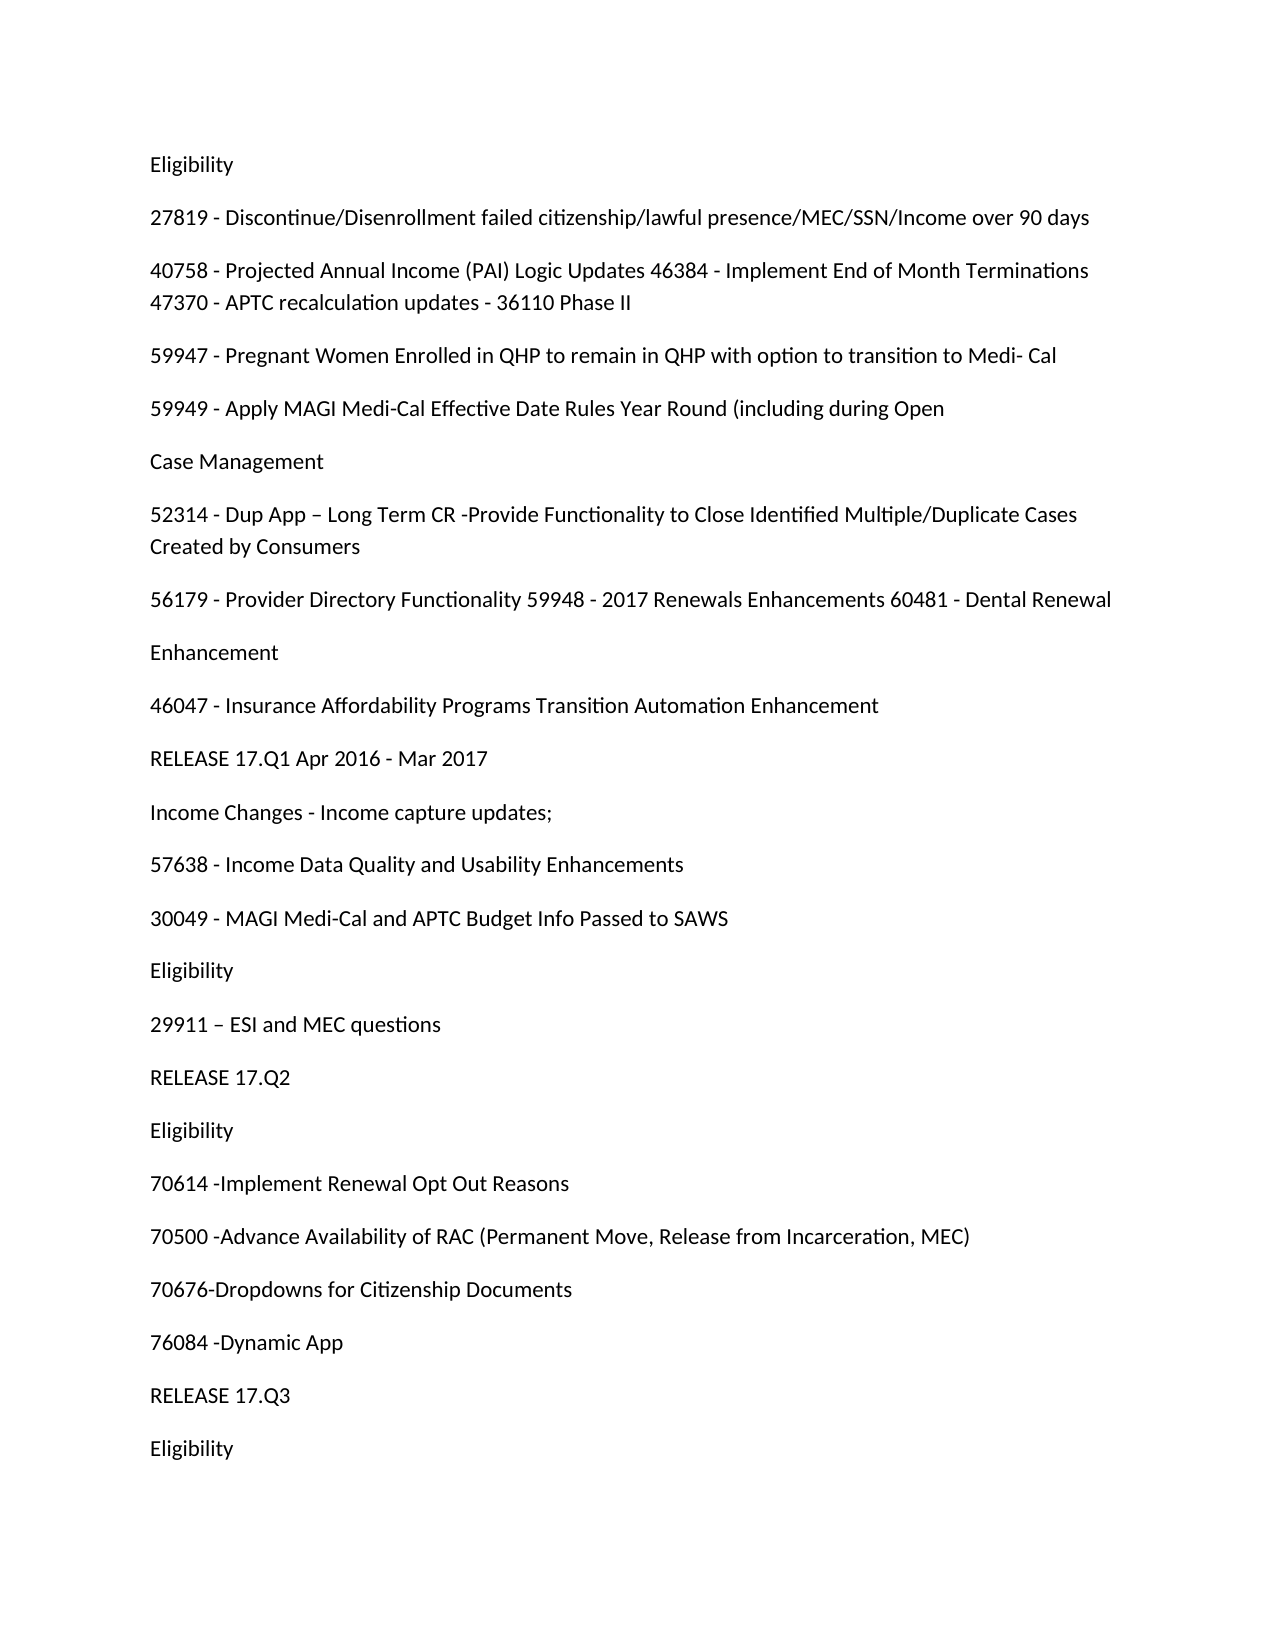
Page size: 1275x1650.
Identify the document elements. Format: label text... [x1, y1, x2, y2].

text Eligibility [150, 1116, 1125, 1144]
text Enhancement [150, 638, 1125, 667]
text 70614 -Implement Renewal Opt Out Reasons [150, 1169, 1125, 1197]
text 30049 - MAGI Medi-Cal and APTC Budget Info Passed to SAWS [150, 904, 1125, 932]
text 76084 -Dynamic App [150, 1328, 1125, 1356]
text 59949 - Apply MAGI Medi-Cal Effective Date Rules Year Round (including during Open [150, 394, 1125, 422]
text 70676-Dropdowns for Citizenship Documents [150, 1275, 1125, 1303]
text 70500 -Advance Availability of RAC (Permanent Move, Release from Incarceration, MEC) [150, 1222, 1125, 1250]
text Eligibility [150, 957, 1125, 985]
text 56179 - Provider Directory Functionality 59948 - 2017 Renewals Enhancements 60481 - Dental Renewal [150, 586, 1125, 613]
text RELEASE 17.Q3 [150, 1381, 1125, 1409]
text 40758 - Projected Annual Income (PAI) Logic Updates 46384 - Implement End of Month Terminations 47370 - APTC recalculation updates - 36110 Phase II [150, 256, 1125, 316]
text Income Changes - Income capture updates; [150, 798, 1125, 826]
text Eligibility [150, 150, 1125, 178]
text 29911 – ESI and MEC questions [150, 1010, 1125, 1038]
text RELEASE 17.Q2 [150, 1063, 1125, 1091]
text Eligibility [150, 1434, 1125, 1462]
text RELEASE 17.Q1 Apr 2016 - Mar 2017 [150, 744, 1125, 773]
text 59947 - Pregnant Women Enrolled in QHP to remain in QHP with option to transition to Medi- Cal [150, 341, 1125, 369]
text Case Management [150, 447, 1125, 475]
text 27819 - Discontinue/Disenrollment failed citizenship/lawful presence/MEC/SSN/Income over 90 days [150, 203, 1125, 231]
text 52314 - Dup App – Long Term CR -Provide Functionality to Close Identified Multiple/Duplicate Cases Created by Consumers [150, 500, 1125, 561]
text 46047 - Insurance Affordability Programs Transition Automation Enhancement [150, 692, 1125, 719]
text 57638 - Income Data Quality and Usability Enhancements [150, 851, 1125, 879]
